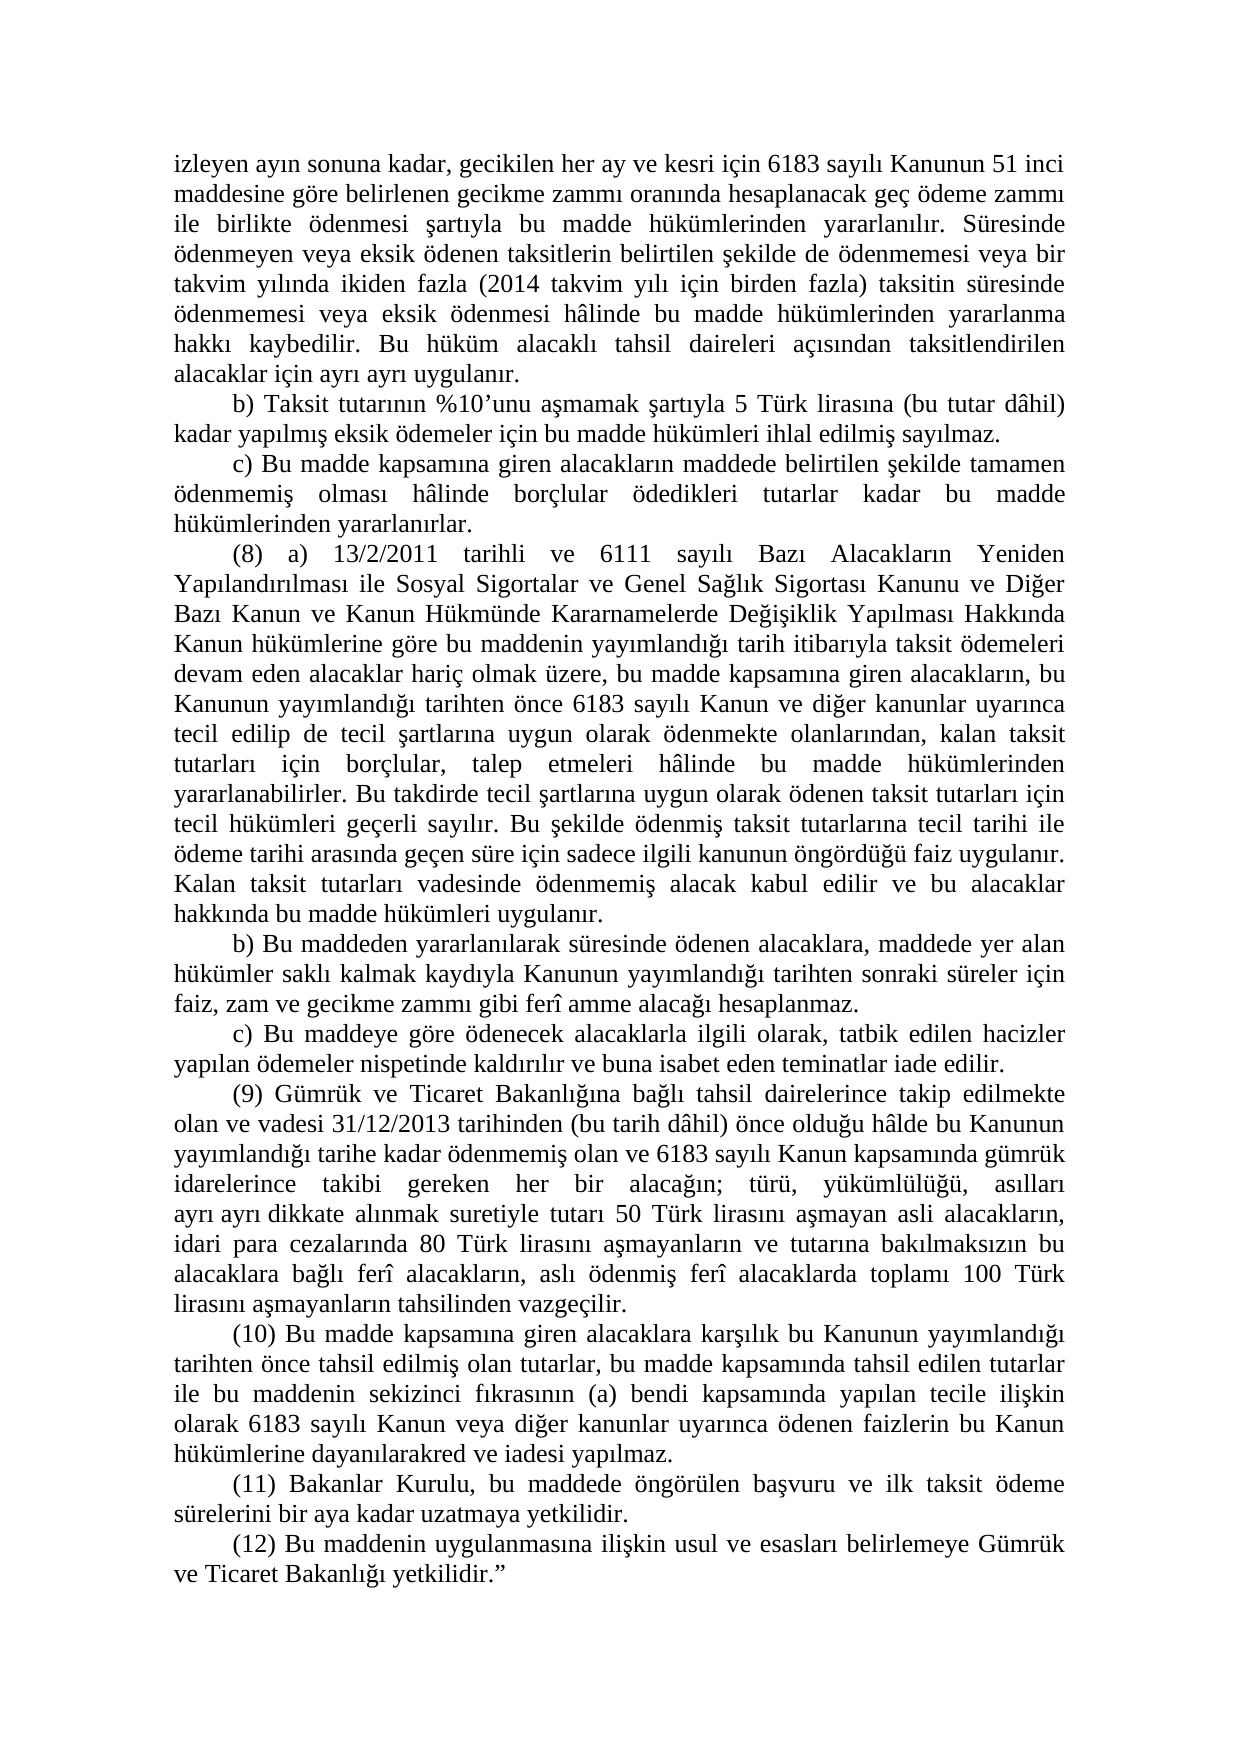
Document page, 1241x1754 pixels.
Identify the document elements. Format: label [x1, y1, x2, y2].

table_header [142, 148, 1098, 1588]
